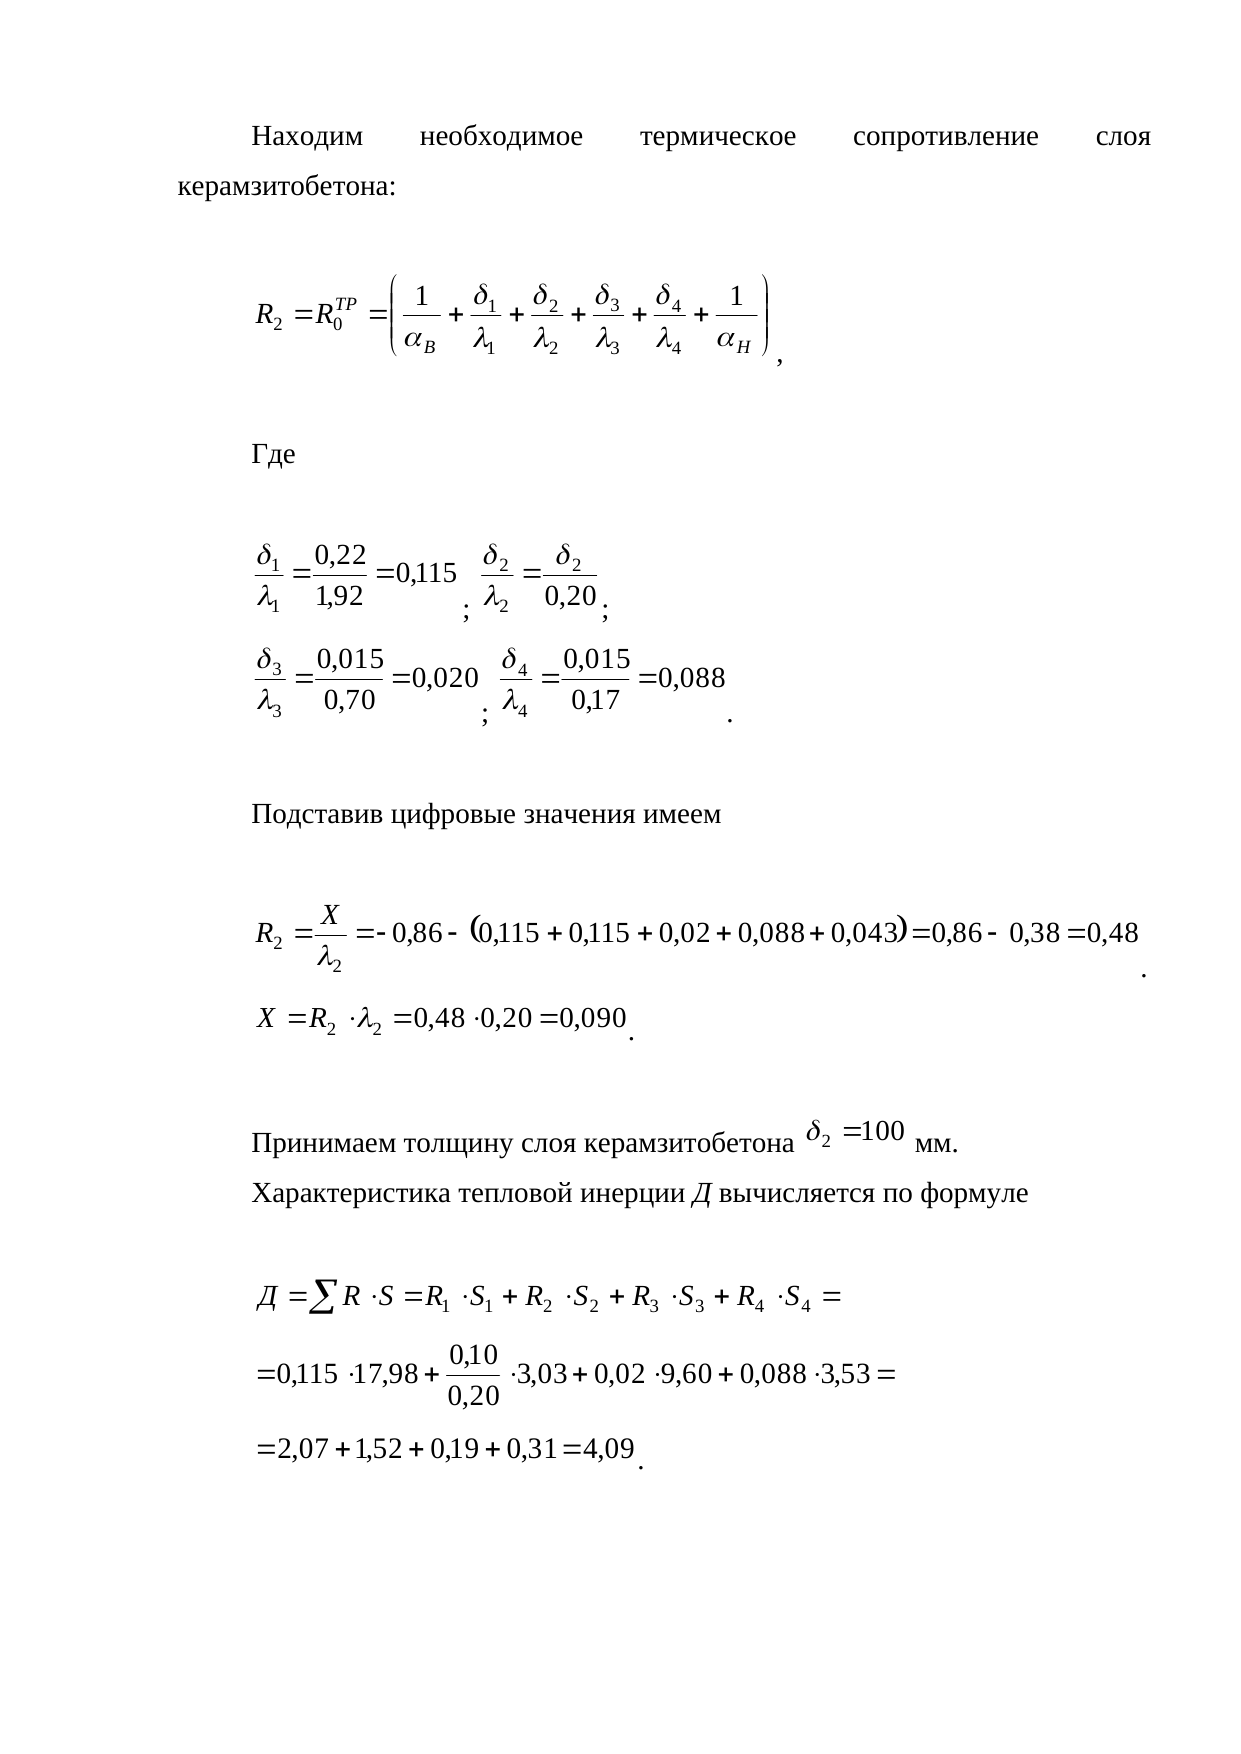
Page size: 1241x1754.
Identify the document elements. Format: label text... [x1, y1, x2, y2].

text Характеристика тепловой инерции Д вычисляется по формуле [177, 1176, 1152, 1209]
text . [177, 1433, 1152, 1476]
text Подставив цифровые значения имеем [177, 796, 1152, 829]
text Находим необходимое термическое сопротивление слоя керамзитобетона: [177, 118, 1152, 202]
text ; ; [177, 537, 1152, 624]
text Принимаем толщину слоя керамзитобетона мм. [177, 1113, 1152, 1159]
text Где [177, 436, 1152, 470]
text , [177, 269, 1152, 369]
text . [177, 897, 1152, 984]
text . [177, 1001, 1152, 1046]
text ; . [177, 641, 1152, 729]
